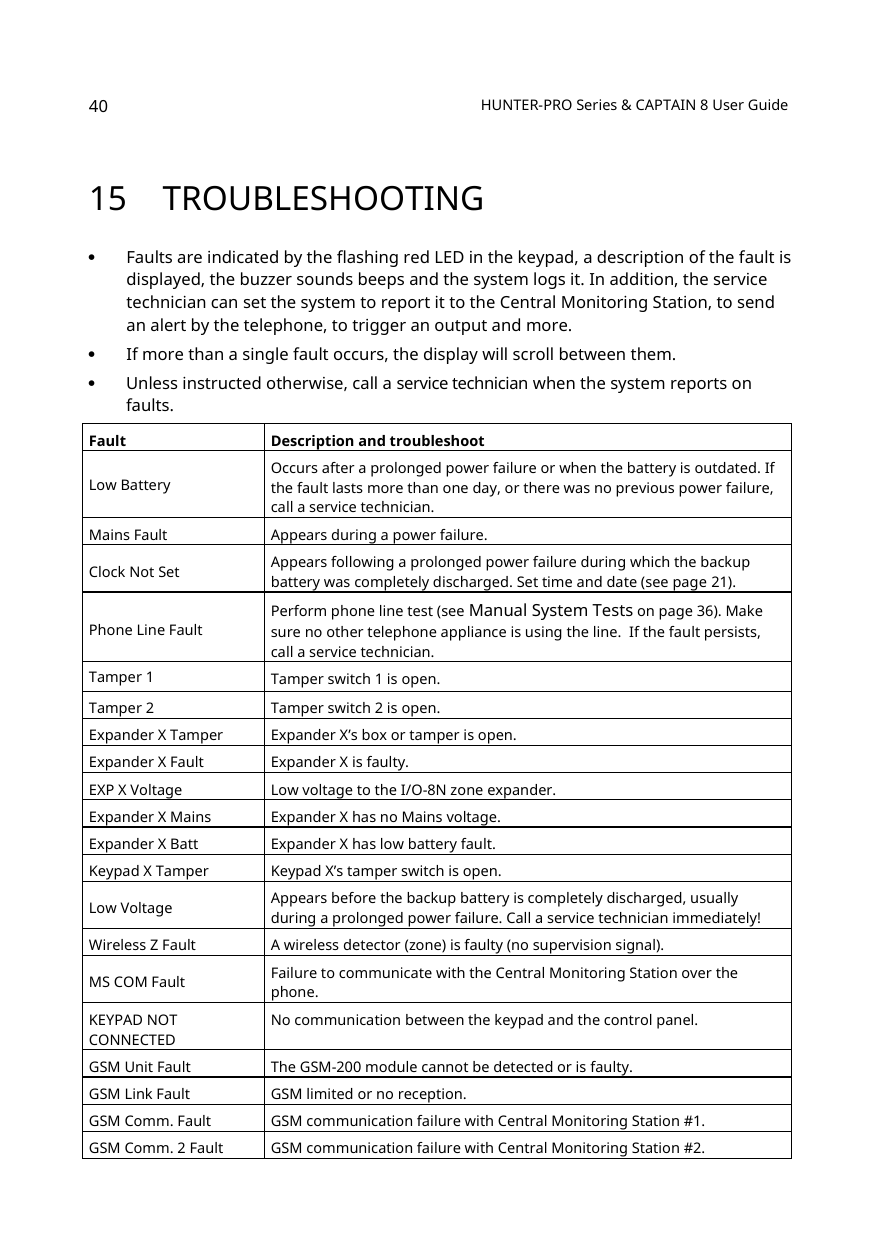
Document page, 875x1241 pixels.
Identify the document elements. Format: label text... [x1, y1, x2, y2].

table_cell GSM communication failure with Central Monitoring Station #2. [265, 1132, 791, 1158]
table_cell Keypad X Tamper [83, 855, 264, 881]
table_cell Tamper switch 2 is open. [265, 692, 791, 718]
table_header Description and troubleshoot [265, 424, 791, 450]
table_cell Appears during a power failure. [265, 518, 791, 544]
table_cell Tamper 2 [83, 692, 264, 718]
table_cell Expander X has no Mains voltage. [265, 800, 791, 826]
table_cell Phone Line Fault [83, 593, 264, 661]
table_cell Tamper switch 1 is open. [265, 662, 791, 691]
table_cell Expander X has low battery fault. [265, 828, 791, 854]
table_cell The GSM-200 module cannot be detected or is faulty. [265, 1050, 791, 1076]
subtitle Troubleshooting [89, 175, 797, 220]
table_cell GSM communication failure with Central Monitoring Station #1. [265, 1105, 791, 1131]
table_cell Appears following a prolonged power failure during which the backup battery was completely discharged. Set time and date (see page 19). [265, 545, 791, 591]
list Unless instructed otherwise, call a service technician when the system reports on faults. [89, 371, 797, 417]
list Faults are indicated by the flashing red LED in the keypad, a description of the fault is displayed, the buzzer sounds beeps and the system logs it. In addition, the service technician can set the system to report it to the Central Monitoring Station, to send an alert by the telephone, to trigger an output and more. [89, 245, 797, 336]
table_cell GSM Unit Fault [83, 1050, 264, 1076]
table_cell Wireless Z Fault [83, 929, 264, 955]
table_cell Keypad X’s tamper switch is open. [265, 855, 791, 881]
table_cell Expander X Tamper [83, 719, 264, 745]
list If more than a single fault occurs, the display will scroll between them. [89, 342, 797, 365]
table_cell Expander X Batt [83, 828, 264, 854]
table_cell Tamper 1 [83, 662, 264, 691]
table_cell Expander X’s box or tamper is open. [265, 719, 791, 745]
table_cell Failure to communicate with the Central Monitoring Station over the phone. [265, 956, 791, 1002]
table_header Fault [83, 424, 264, 450]
table_cell GSM limited or no reception. [265, 1078, 791, 1104]
table_cell Mains Fault [83, 518, 264, 544]
table_cell KEYPAD NOT CONNECTED [83, 1003, 264, 1049]
table_cell GSM Link Fault [83, 1078, 264, 1104]
table_cell A wireless detector (zone) is faulty (no supervision signal). [265, 929, 791, 955]
table_cell Clock Not Set [83, 545, 264, 591]
table_cell Low Battery [83, 451, 264, 517]
table_cell Appears before the backup battery is completely discharged, usually during a prolonged power failure. Call a service technician immediately! [265, 882, 791, 928]
table_cell GSM Comm. Fault [83, 1105, 264, 1131]
table_cell Low voltage to the I/O-8N zone expander. [265, 773, 791, 799]
table_cell Occurs after a prolonged power failure or when the battery is outdated. If the fault lasts more than one day, or there was no previous power failure, call a service technician. [265, 451, 791, 517]
table_cell No communication between the keypad and the control panel. [265, 1003, 791, 1049]
table_cell Expander X is faulty. [265, 746, 791, 772]
table_cell Expander X Mains [83, 800, 264, 826]
table_cell MS COM Fault [83, 956, 264, 1002]
table_cell GSM Comm. 2 Fault [83, 1132, 264, 1158]
table_cell Low Voltage [83, 882, 264, 928]
table_cell Expander X Fault [83, 746, 264, 772]
table_cell EXP X Voltage [83, 773, 264, 799]
